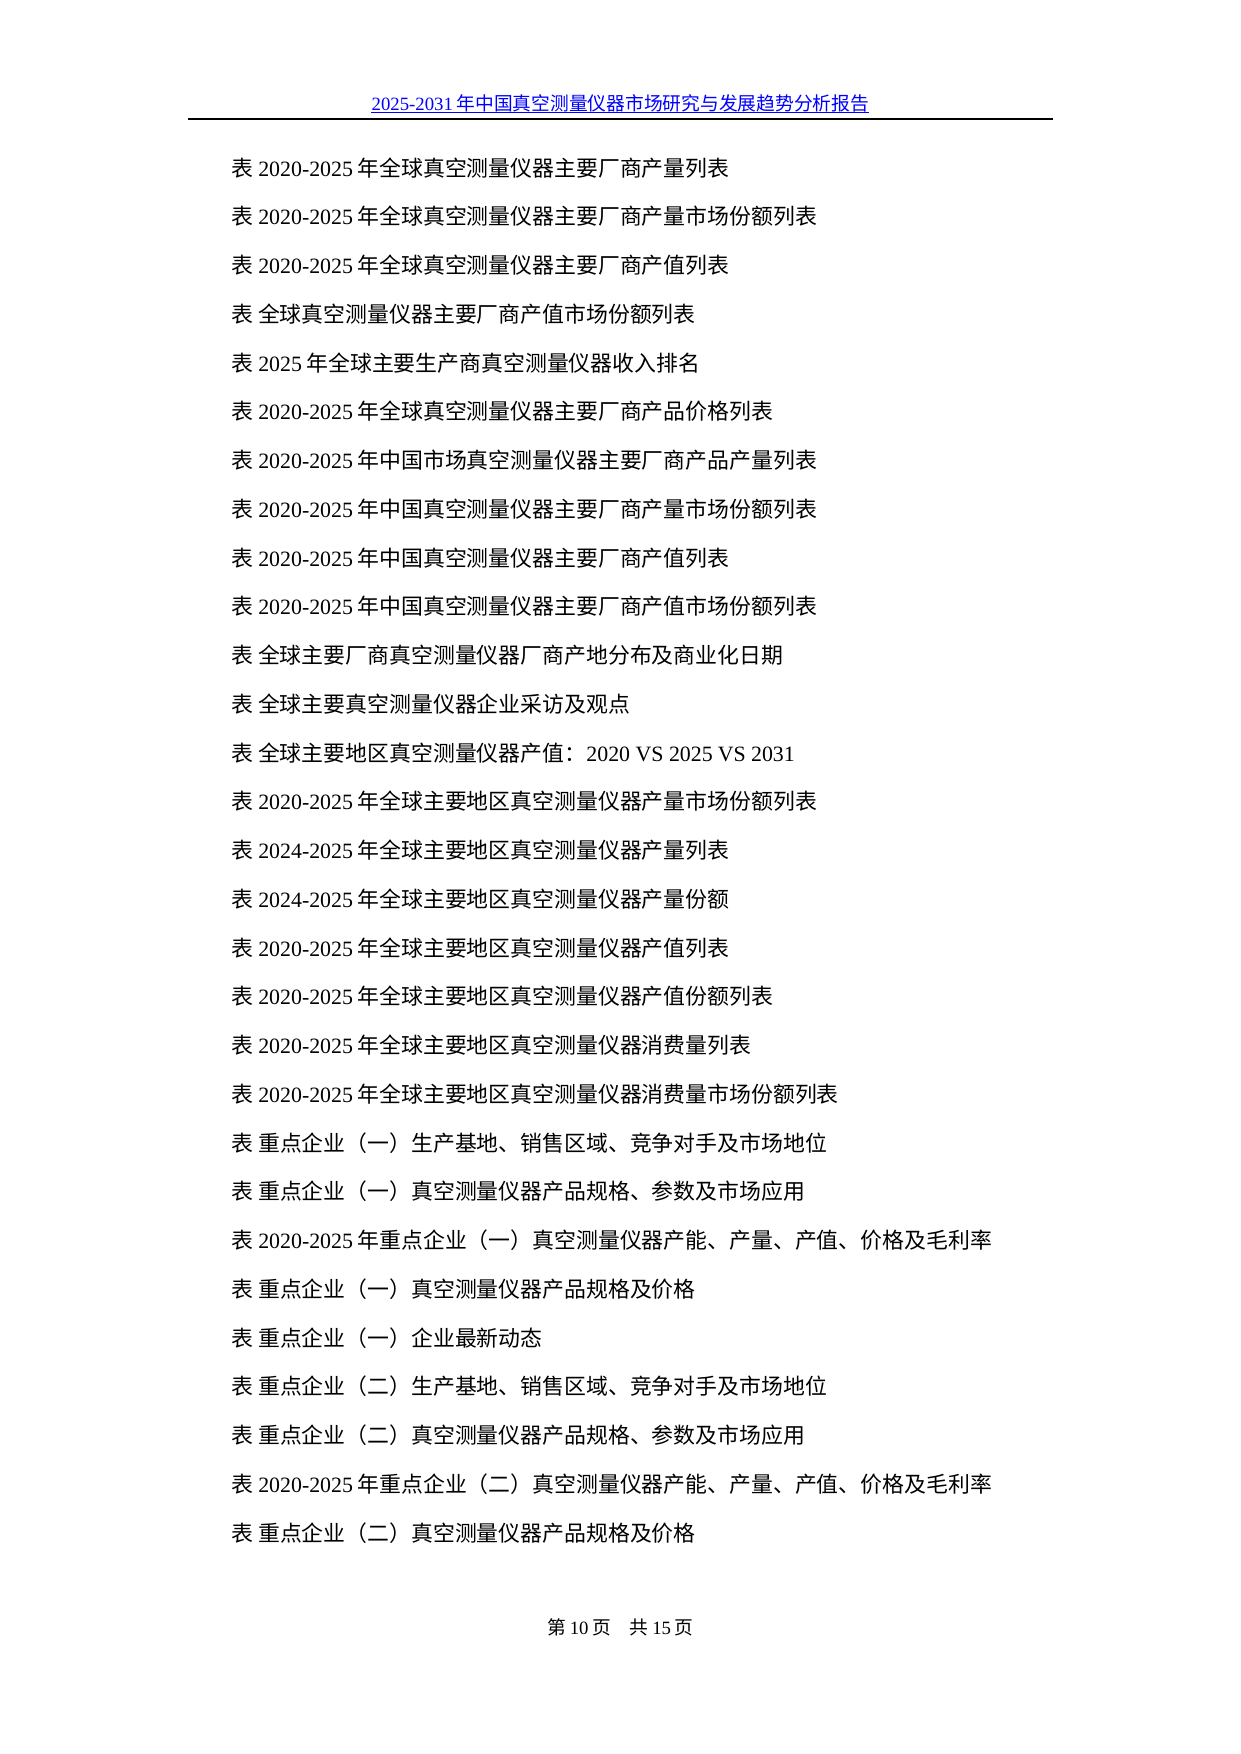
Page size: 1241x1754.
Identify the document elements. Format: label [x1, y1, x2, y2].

text [187, 150, 1053, 1548]
